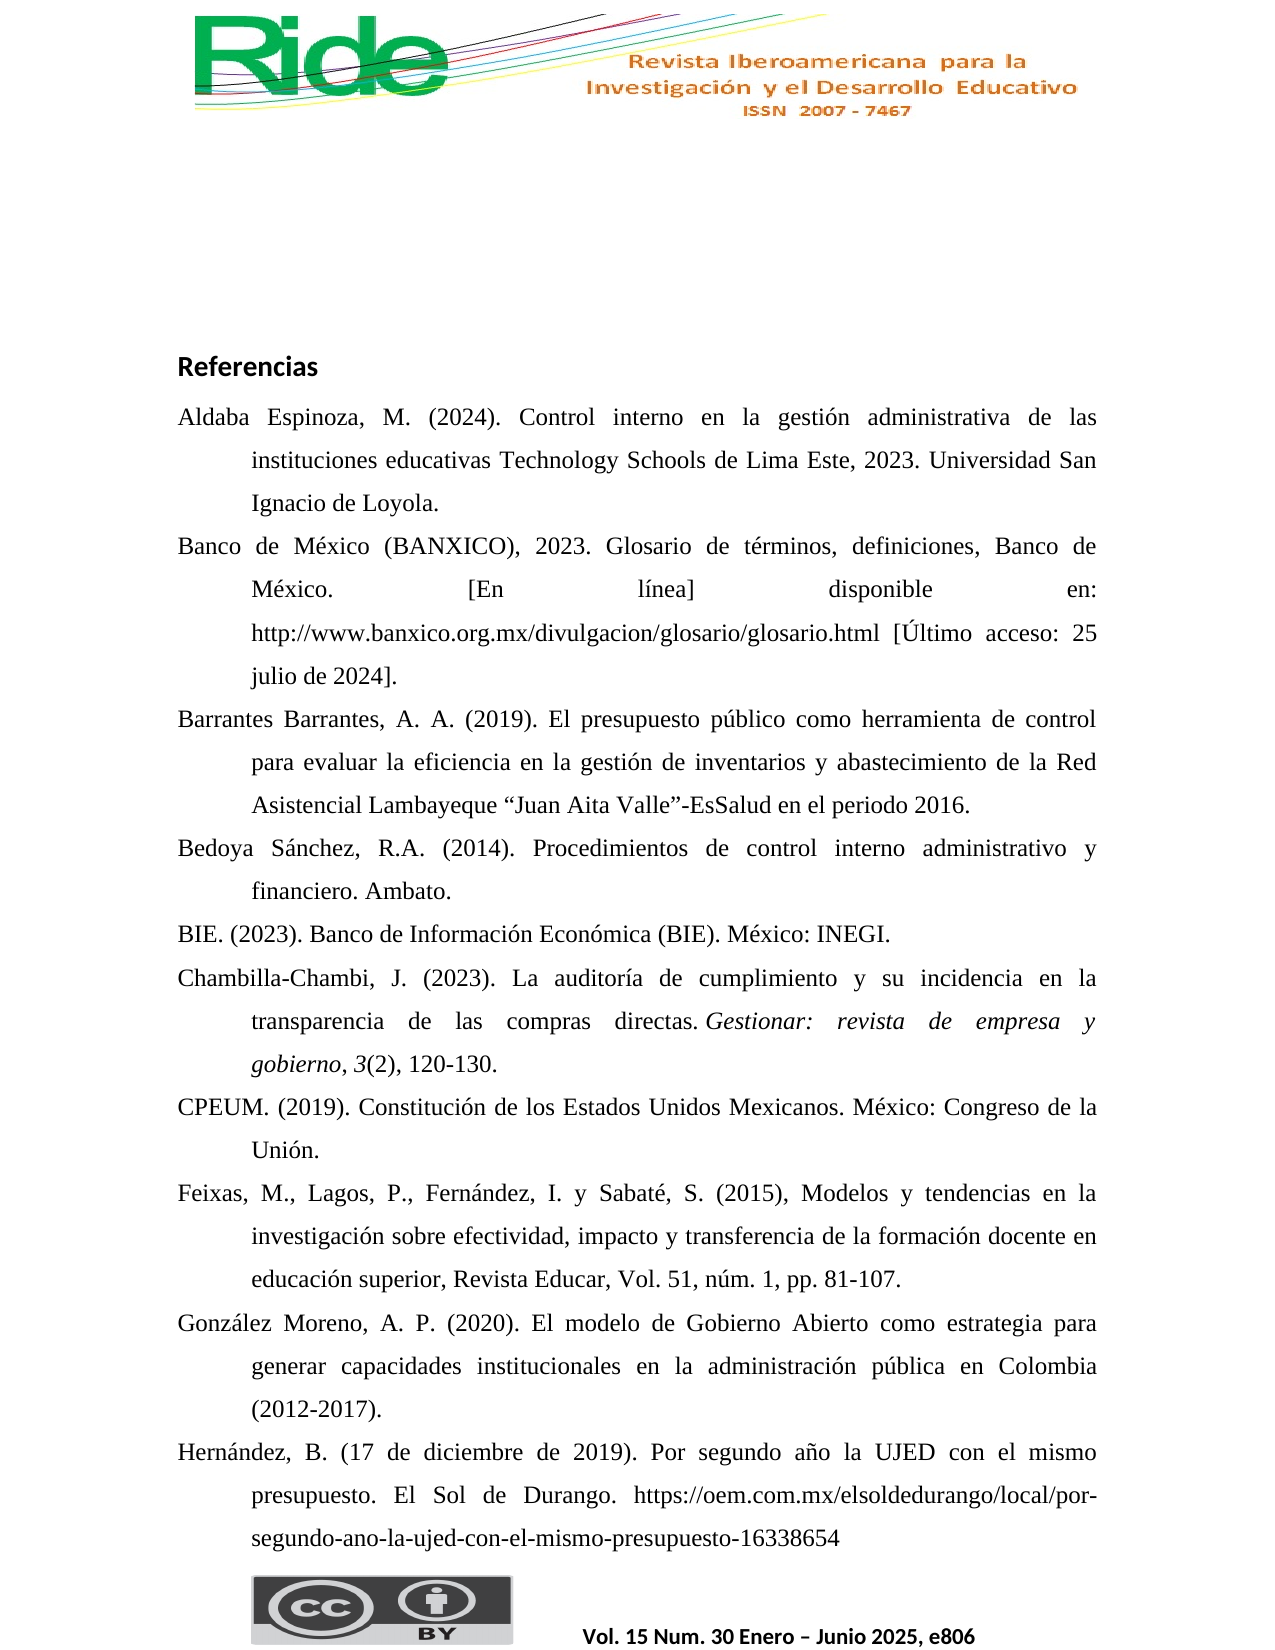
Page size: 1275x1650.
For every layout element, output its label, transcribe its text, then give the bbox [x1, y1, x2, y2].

text Aldaba Espinoza, M. (2024). Control interno en la gestión administrativa de las instituciones educativas Technology Schools de Lima Este, 2023. Universidad San Ignacio de Loyola. [177, 402, 1098, 517]
text CPEUM. (2019). Constitución de los Estados Unidos Mexicanos. México: Congreso de la Unión. [177, 1092, 1098, 1164]
text Referencias [177, 348, 1098, 384]
text Bedoya Sánchez, R.A. (2014). Procedimientos de control interno administrativo y financiero. Ambato. [177, 833, 1098, 905]
text Barrantes Barrantes, A. A. (2019). El presupuesto público como herramienta de control para evaluar la eficiencia en la gestión de inventarios y abastecimiento de la Red Asistencial Lambayeque “Juan Aita Valle”-EsSalud en el periodo 2016. [177, 733, 1098, 819]
text Banco de México (BANXICO), 2023. Glosario de términos, definiciones, Banco de México. [En línea] disponible en: http://www.banxico.org.mx/divulgacion/glosario/glosario.html [Último acceso: 25 julio de 2024]. [177, 531, 1098, 689]
text BIE. (2023). Banco de Información Económica (BIE). México: INEGI. [177, 919, 1098, 948]
picture [194, 14, 1081, 119]
text Feixas, M., Lagos, P., Fernández, I. y Sabaté, S. (2015), Modelos y tendencias en la investigación sobre efectividad, impacto y transferencia de la formación docente en educación superior, Revista Educar, Vol. 51, núm. 1, pp. 81-107. [177, 1178, 1098, 1293]
text González Moreno, A. P. (2020). El modelo de Gobierno Abierto como estrategia para generar capacidades institucionales en la administración pública en Colombia (2012-2017). [177, 1336, 1098, 1423]
text Hernández, B. (17 de diciembre de 2019). Por segundo año la UJED con el mismo presupuesto. El Sol de Durango. https://oem.com.mx/elsoldedurango/local/por-segundo-ano-la-ujed-con-el-mismo-presupuesto-16338654 [177, 1437, 1098, 1552]
text Chambilla-Chambi, J. (2023). La auditoría de cumplimiento y su incidencia en la transparencia de las compras directas. Gestionar: revista de empresa y gobierno, 3(2), 120-130. [177, 991, 1098, 1078]
picture [251, 1575, 514, 1645]
